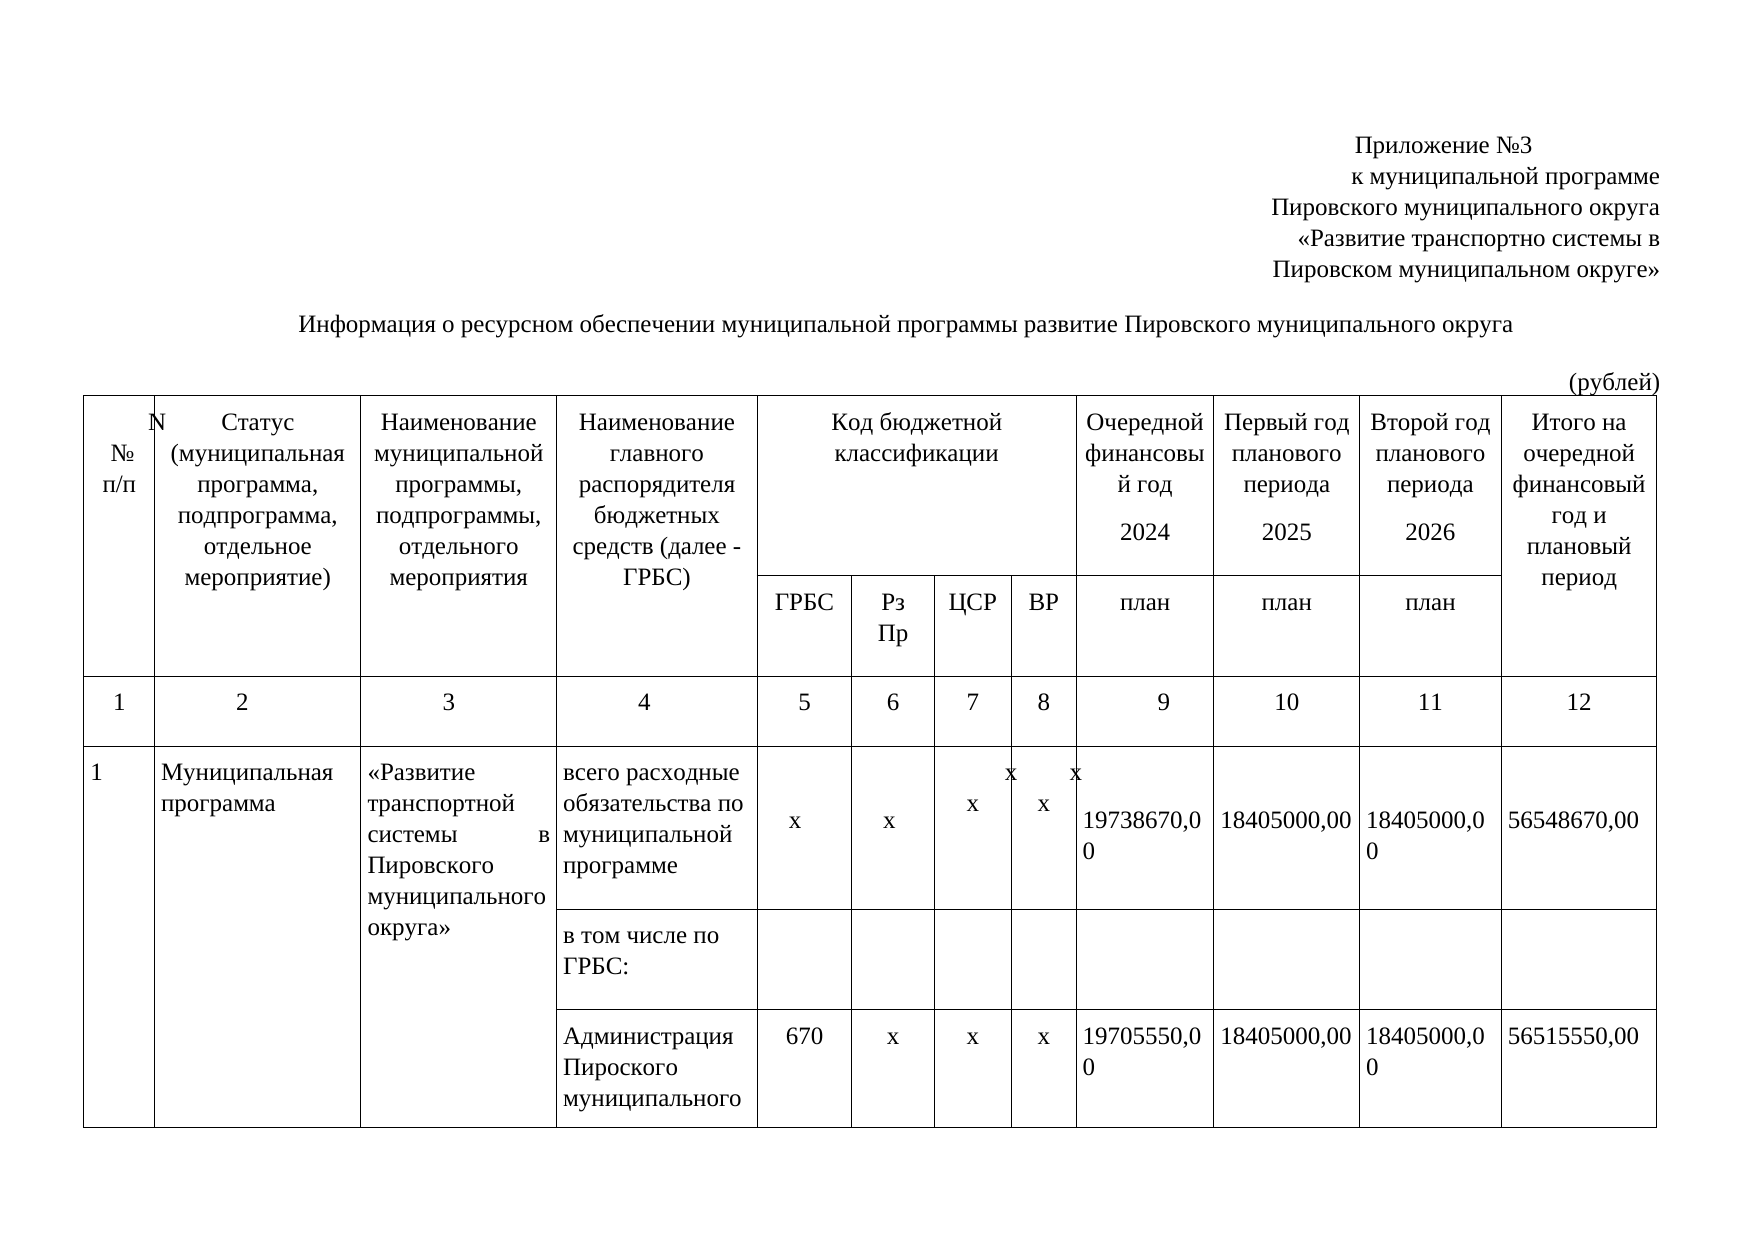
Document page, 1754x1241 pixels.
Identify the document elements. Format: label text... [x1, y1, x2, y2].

table_header Первый год планового периода 2025 [1214, 396, 1359, 575]
table_cell хх [1012, 747, 1076, 908]
table_cell 8 [1012, 677, 1076, 746]
table_cell план [1360, 576, 1501, 676]
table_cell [557, 1010, 757, 1127]
table_cell 18405000,00 [1360, 747, 1501, 908]
table_cell 7 [935, 677, 1011, 746]
table_cell [1360, 910, 1501, 1009]
table_cell 1 [84, 677, 154, 746]
table_cell 56548670,00 [1502, 747, 1656, 908]
table_cell 12 [1502, 677, 1656, 746]
table_header Наименование муниципальной программы, подпрограммы, отдельного мероприятия [361, 396, 556, 676]
table_header Очередной финансовый год 2024 [1077, 396, 1213, 575]
table_cell в том числе по ГРБС: [557, 910, 757, 1009]
table_cell х [852, 1010, 934, 1127]
text Информация о ресурсном обеспечении муниципальной программы развитие Пировского муниципального округа [77, 309, 1660, 338]
table_cell ВР [1012, 576, 1076, 676]
text (рублей) [77, 367, 1660, 395]
table_cell 19738670,00 [1077, 747, 1213, 908]
table_cell ЦСР [935, 576, 1011, 676]
table_cell [1077, 910, 1213, 1009]
table_cell Рз Пр [852, 576, 934, 676]
table_cell 2 [155, 677, 360, 746]
table_cell [758, 910, 851, 1009]
table_header Код бюджетной классификации [758, 396, 1076, 575]
table_header Второй год планового периода 2026 [1360, 396, 1501, 575]
text к муниципальной программе [1037, 161, 1660, 190]
table_cell [1012, 910, 1076, 1009]
table_header Статус (муниципальная программа, подпрограмма, отдельное мероприятие) [155, 396, 360, 676]
text «Развитие транспортно системы в [77, 223, 1660, 252]
table_cell 1 [84, 747, 154, 1127]
table_cell ГРБС [758, 576, 851, 676]
table_cell [935, 910, 1011, 1009]
table_cell «Развитие транспортной системы в Пировского муниципального округа» [361, 747, 556, 1127]
table_cell всего расходные обязательства по муниципальной программе [557, 747, 757, 908]
table_cell 19705550,00 [1077, 1010, 1213, 1127]
table_header N № п/п [84, 396, 154, 676]
table_cell 4 [557, 677, 757, 746]
table_cell хх [935, 747, 1011, 908]
table_header Итого на очередной финансовый год и плановый период [1502, 396, 1656, 676]
table_cell х [852, 747, 934, 908]
text Пировском муниципальном округе» [77, 254, 1660, 283]
table_cell 9 [1077, 677, 1213, 746]
table_cell 670 [758, 1010, 851, 1127]
table_cell 10 [1214, 677, 1359, 746]
text Пировского муниципального округа [1037, 192, 1660, 221]
table_cell 56515550,00 [1502, 1010, 1656, 1127]
table_header Наименование главного распорядителя бюджетных средств (далее - ГРБС) [557, 396, 757, 676]
table_cell 5 [758, 677, 851, 746]
table_cell 6 [852, 677, 934, 746]
table_cell 18405000,00 [1360, 1010, 1501, 1127]
text Приложение №3 [77, 130, 1660, 159]
table_cell Муниципальная программа [155, 747, 360, 1127]
table_cell [852, 910, 934, 1009]
table_cell х [758, 747, 851, 908]
table_cell план [1077, 576, 1213, 676]
table_cell х [1012, 1010, 1076, 1127]
table_cell 11 [1360, 677, 1501, 746]
table_cell х [935, 1010, 1011, 1127]
table_cell 18405000,00 [1214, 1010, 1359, 1127]
table_cell план [1214, 576, 1359, 676]
table_cell [1214, 910, 1359, 1009]
table_cell 3 [361, 677, 556, 746]
table_cell [1502, 910, 1656, 1009]
table_cell 18405000,00 [1214, 747, 1359, 908]
